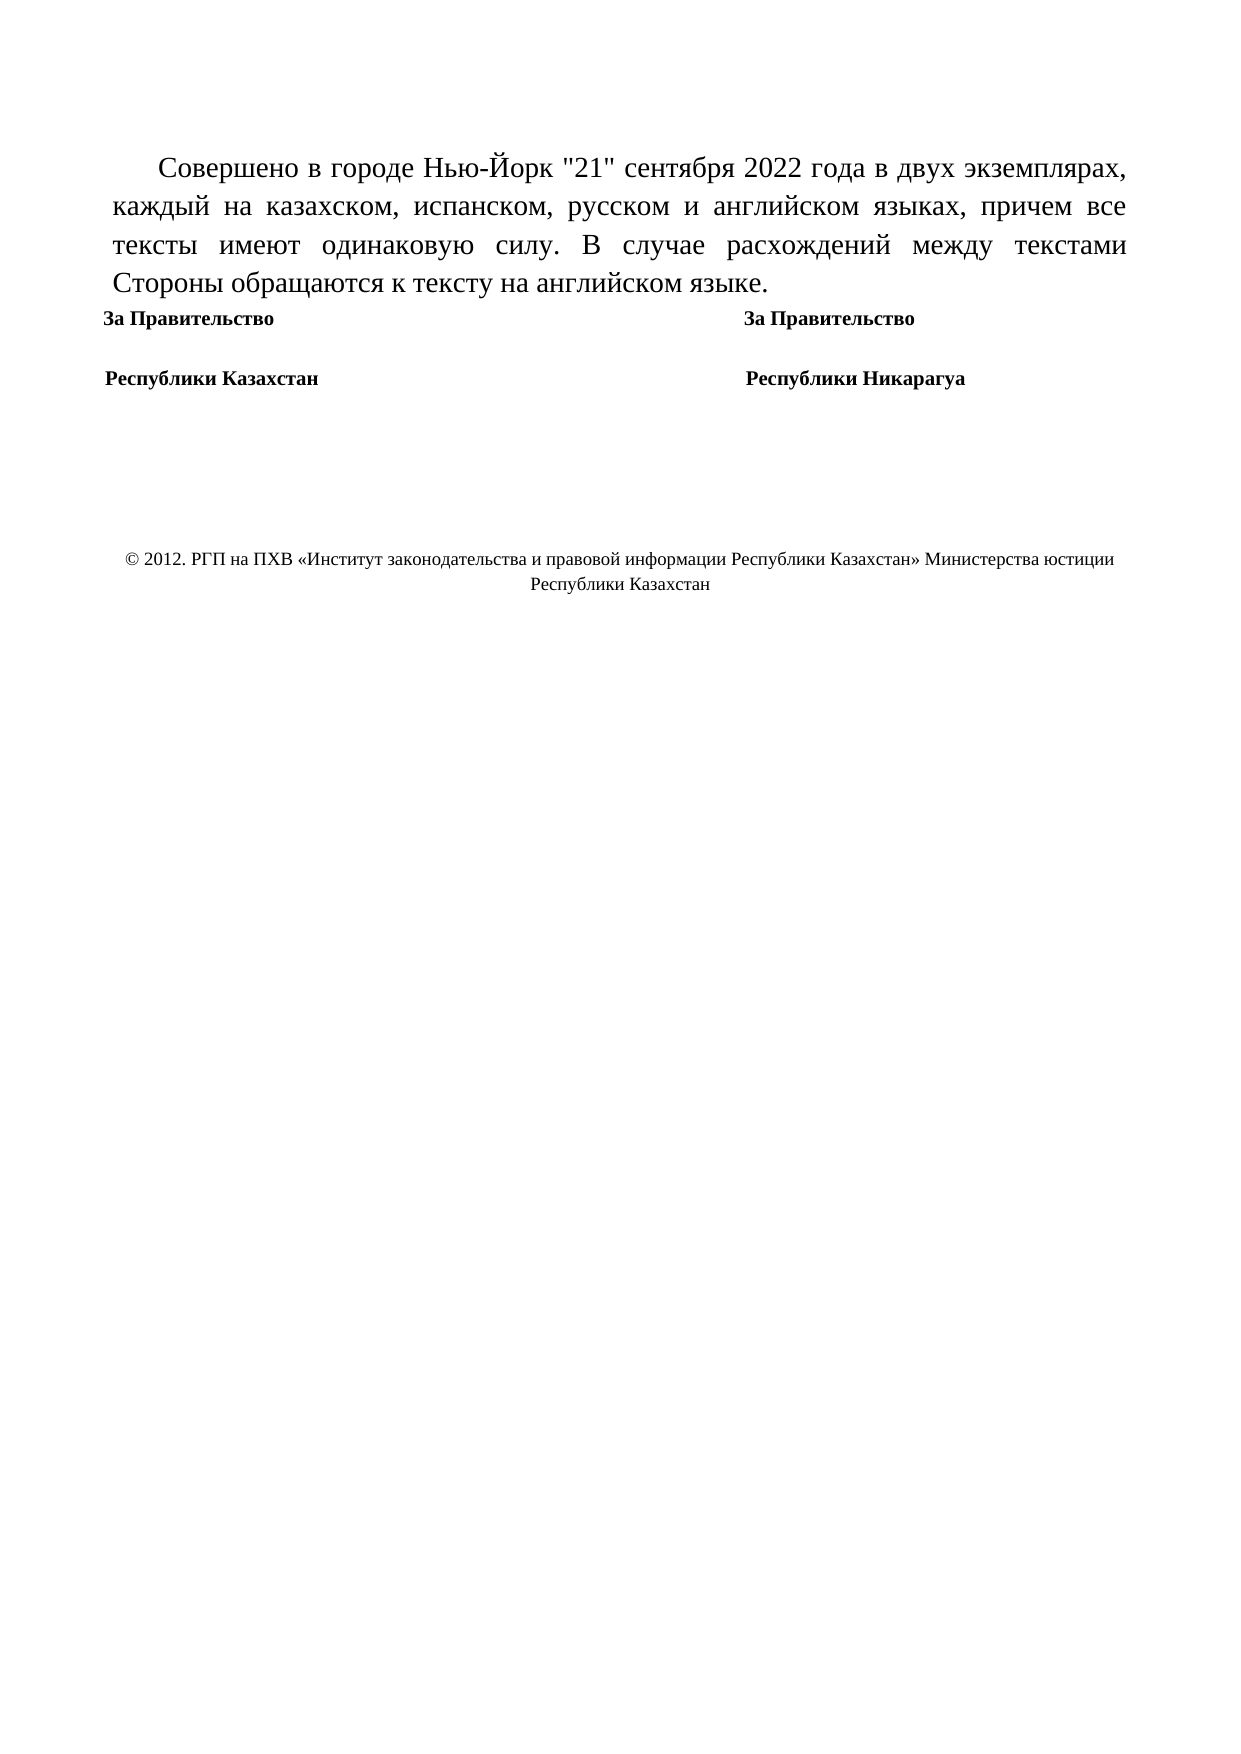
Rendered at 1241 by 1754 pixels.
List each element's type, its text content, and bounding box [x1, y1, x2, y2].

text Совершено в городе Нью-Йорк "21" сентября 2022 года в двух экземплярах, каждый на казахском, испанском, русском и английском языках, причем все тексты имеют одинаковую силу. В случае расхождений между текстами Стороны обращаются к тексту на английском языке. [112, 150, 1128, 299]
table_header За Правительство Республики Никарагуа [742, 304, 1240, 397]
table_header За Правительство Республики Казахстан [101, 304, 742, 397]
text © 2012. РГП на ПХВ «Институт законодательства и правовой информации Республики Казахстан» Министерства юстиции Республики Казахстан [112, 548, 1128, 594]
